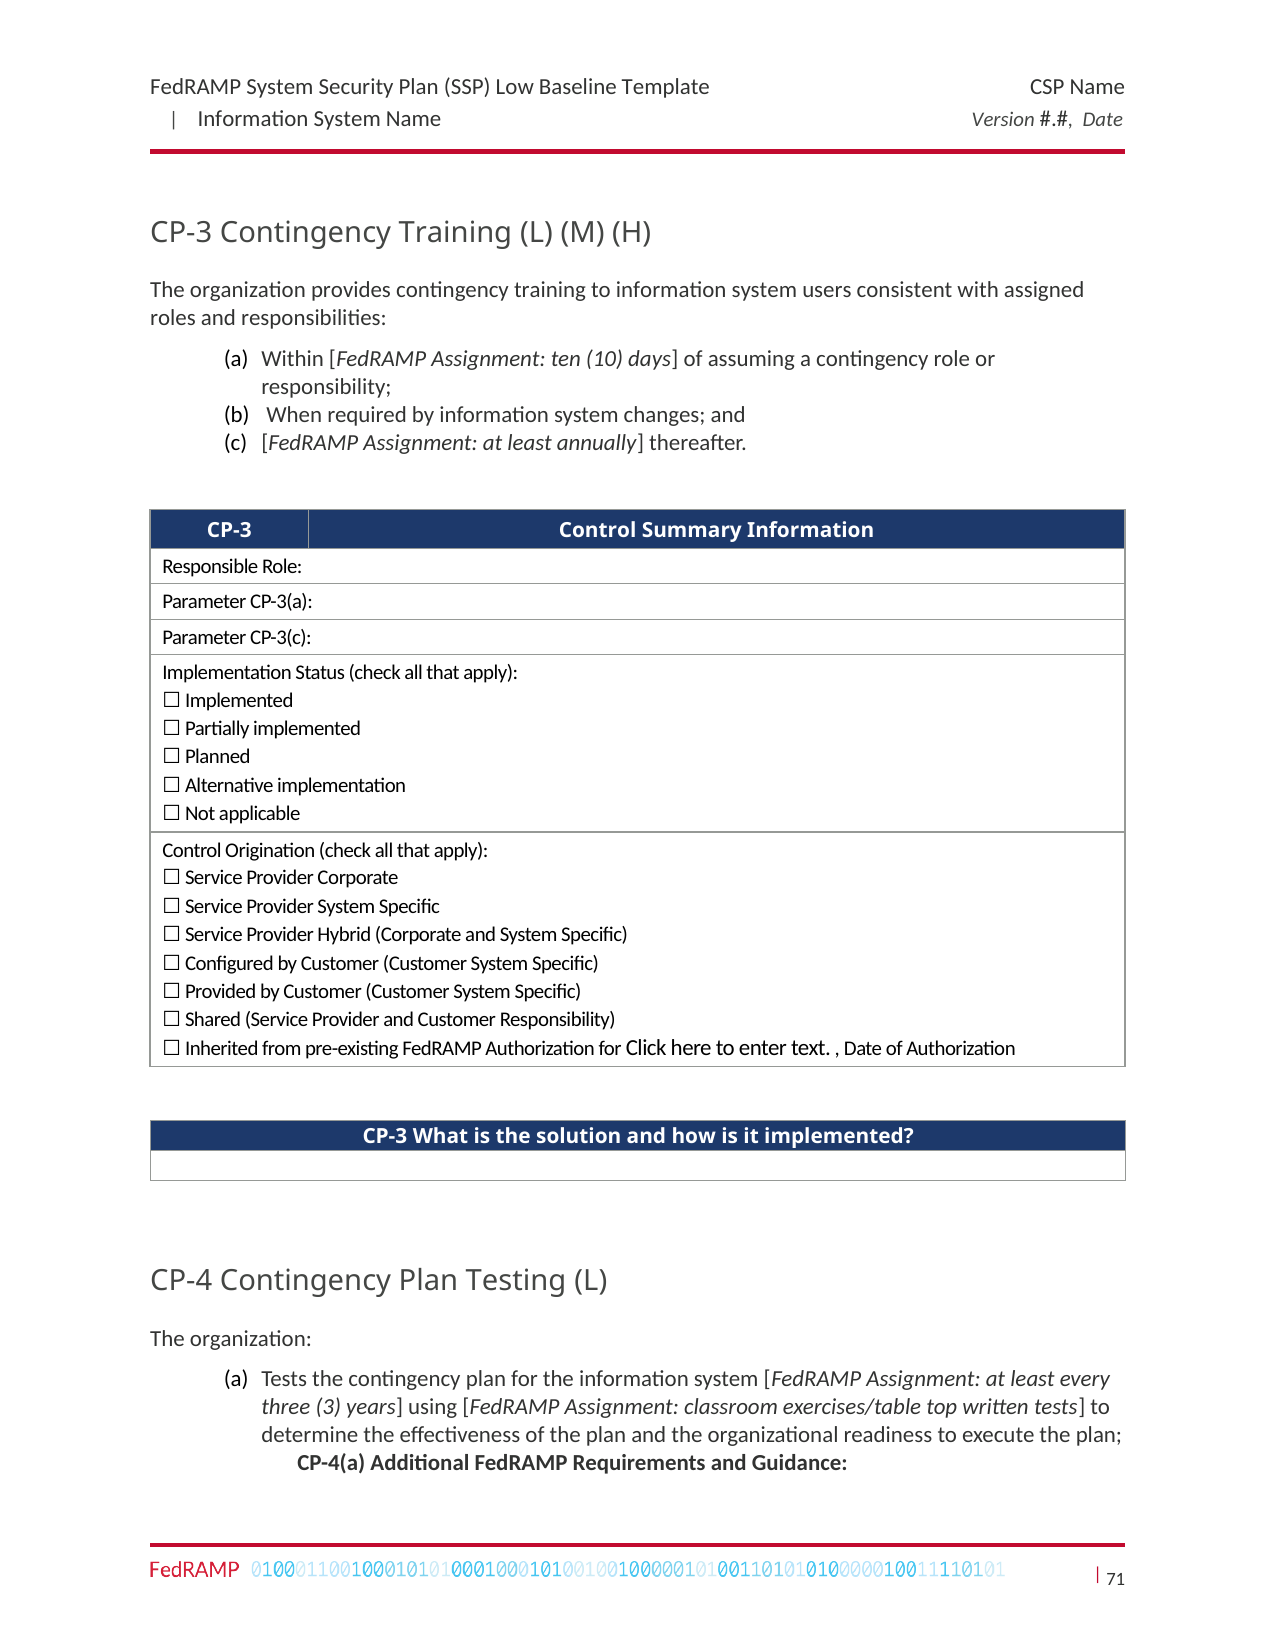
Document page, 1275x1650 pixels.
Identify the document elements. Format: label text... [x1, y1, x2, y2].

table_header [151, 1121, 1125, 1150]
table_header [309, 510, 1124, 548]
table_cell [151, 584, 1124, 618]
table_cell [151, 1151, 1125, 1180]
list Within [FedRAMP Assignment: ten (10) days] of assuming a contingency role or responsibility; [223, 344, 1125, 400]
list When required by information system changes; and [223, 400, 1125, 428]
text The organization: [150, 1324, 1125, 1352]
text CP-4(a) Additional FedRAMP Requirements and Guidance: [297, 1448, 1125, 1476]
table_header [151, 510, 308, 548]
subtitle CP-4 Contingency Plan Testing (L) [150, 1259, 1125, 1299]
picture [150, 1559, 1005, 1586]
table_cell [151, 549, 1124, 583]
text The organization provides contingency training to information system users consistent with assigned roles and responsibilities: [150, 276, 1125, 332]
list [FedRAMP Assignment: at least annually] thereafter. [223, 428, 1125, 456]
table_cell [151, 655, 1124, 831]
list Tests the contingency plan for the information system [FedRAMP Assignment: at least every three (3) years] using [FedRAMP Assignment: classroom exercises/table top written tests] to determine the effectiveness of the plan and the organizational readiness to execute the plan; [223, 1364, 1125, 1448]
subtitle CP-3 Contingency Training (L) (M) (H) [150, 211, 1125, 251]
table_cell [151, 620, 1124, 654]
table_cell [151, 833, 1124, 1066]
